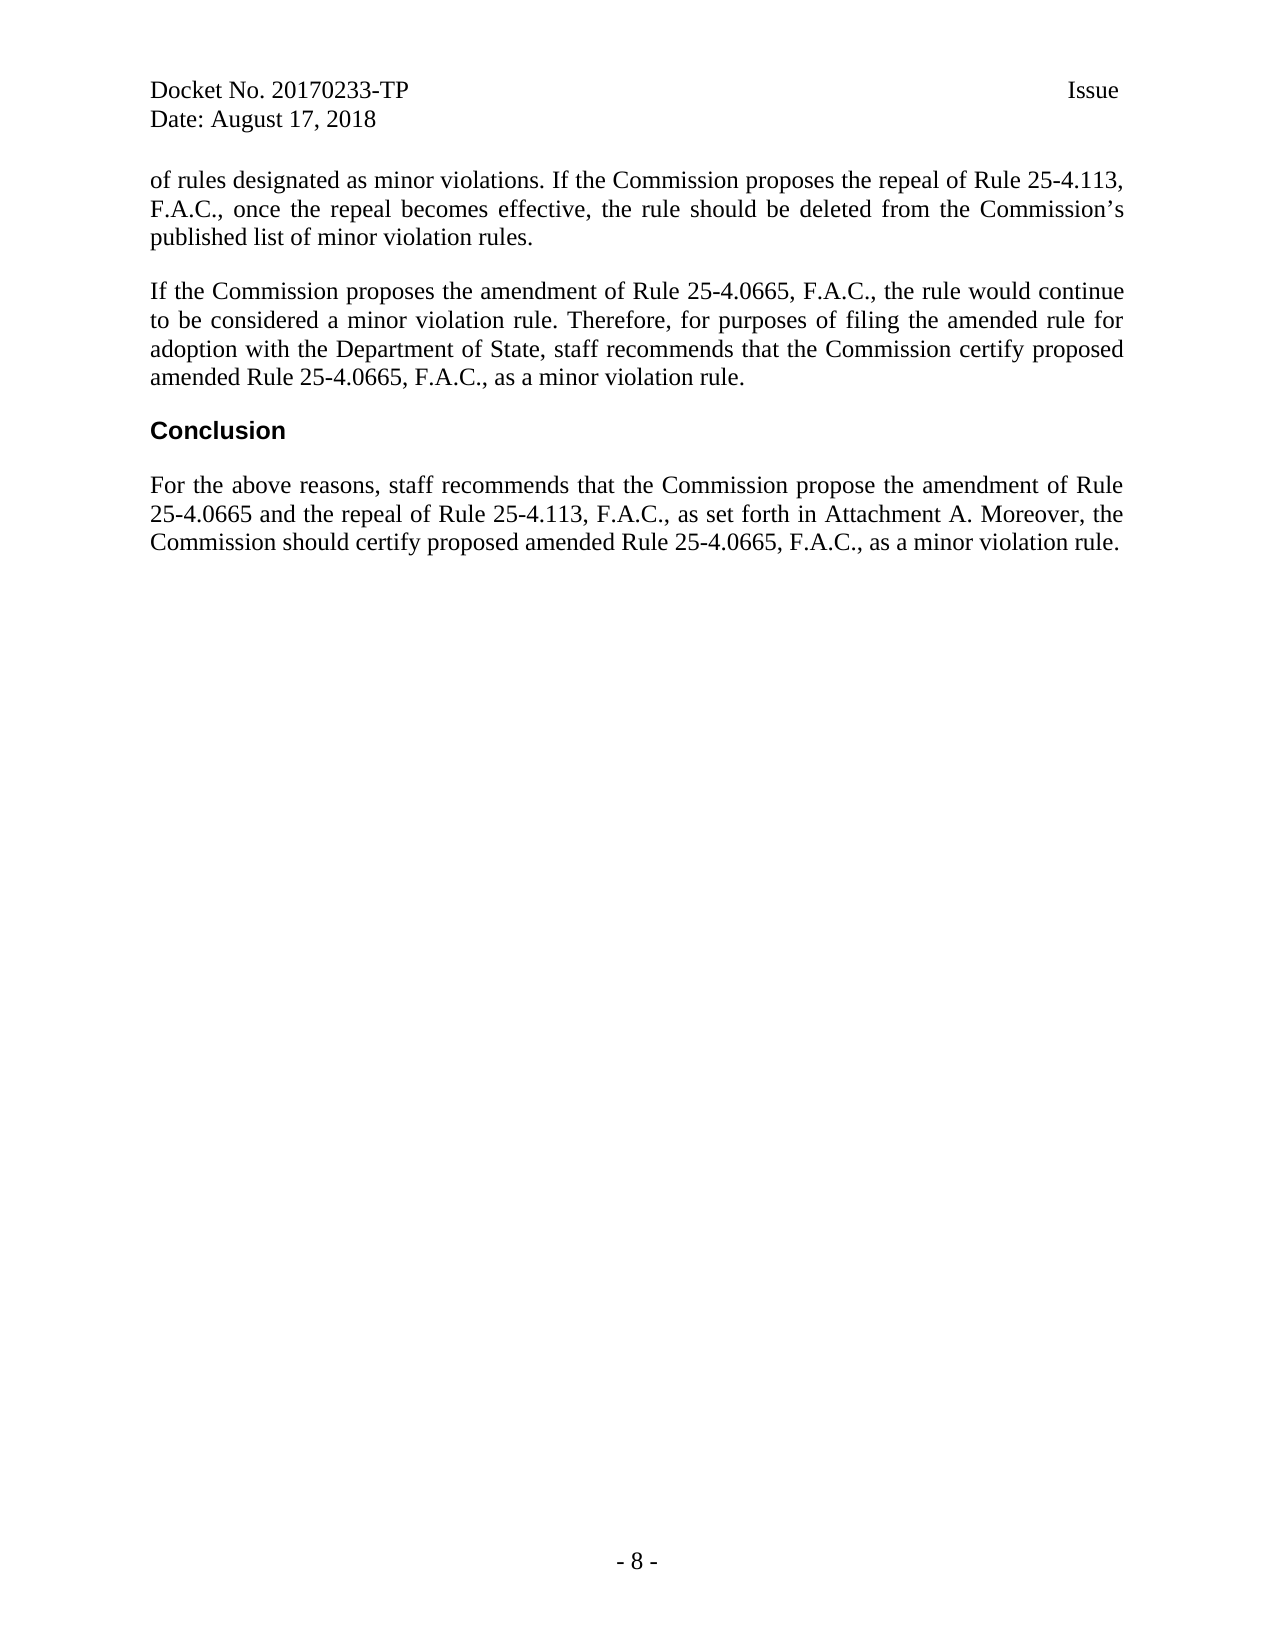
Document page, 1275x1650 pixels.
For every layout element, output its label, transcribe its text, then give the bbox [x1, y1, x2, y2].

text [150, 165, 1125, 251]
text Conclusion [150, 416, 1125, 445]
text If the Commission proposes the amendment of Rule 25-4.0665, F.A.C., the rule would continue to be considered a minor violation rule. Therefore, for purposes of filing the amended rule for adoption with the Department of State, staff recommends that the Commission certify proposed amended Rule 25-4.0665, F.A.C., as a minor violation rule. [150, 276, 1125, 391]
text For the above reasons, staff recommends that the Commission propose the amendment of Rule 25-4.0665 and the repeal of Rule 25-4.113, F.A.C., as set forth in Attachment A. Moreover, the Commission should certify proposed amended Rule 25-4.0665, F.A.C., as a minor violation rule. [150, 470, 1125, 556]
